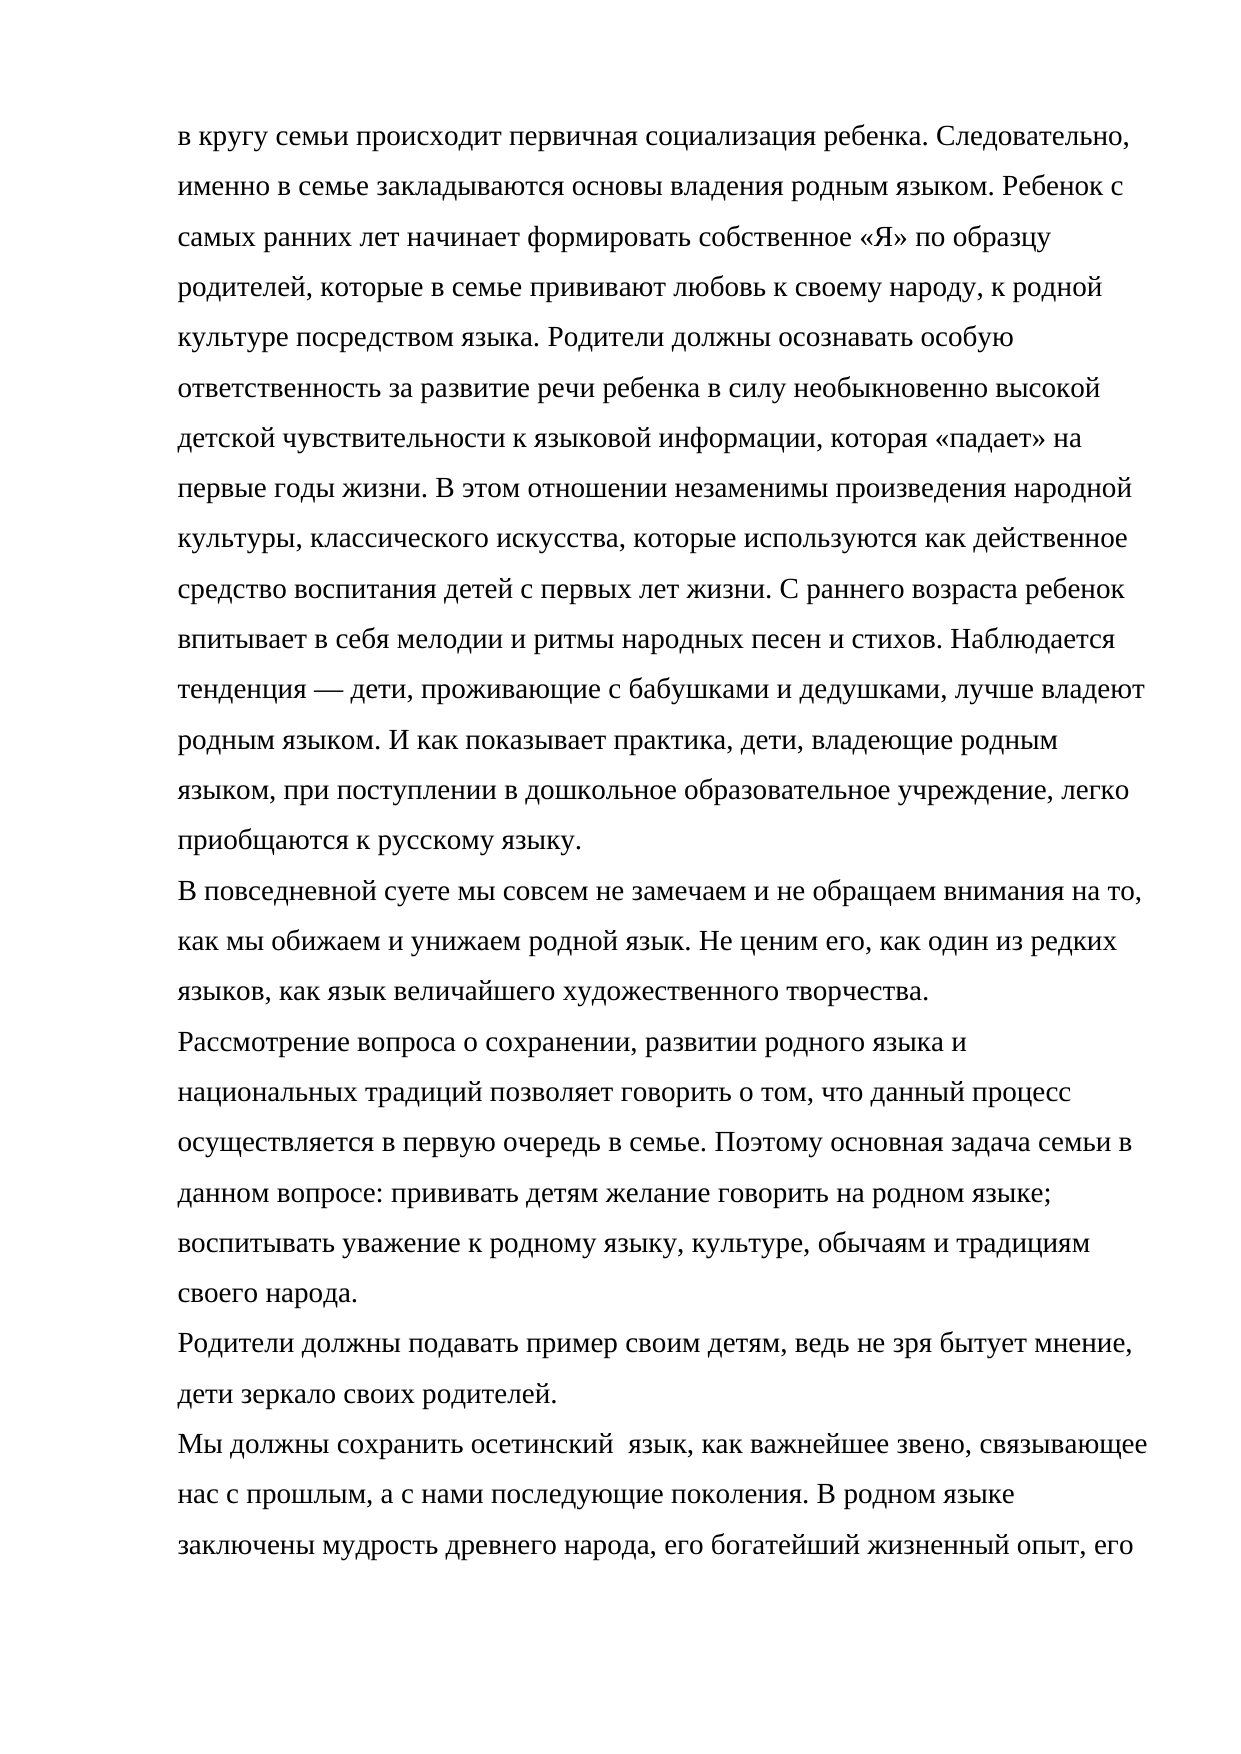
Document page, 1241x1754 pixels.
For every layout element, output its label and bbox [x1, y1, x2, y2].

text [177, 118, 1152, 1560]
